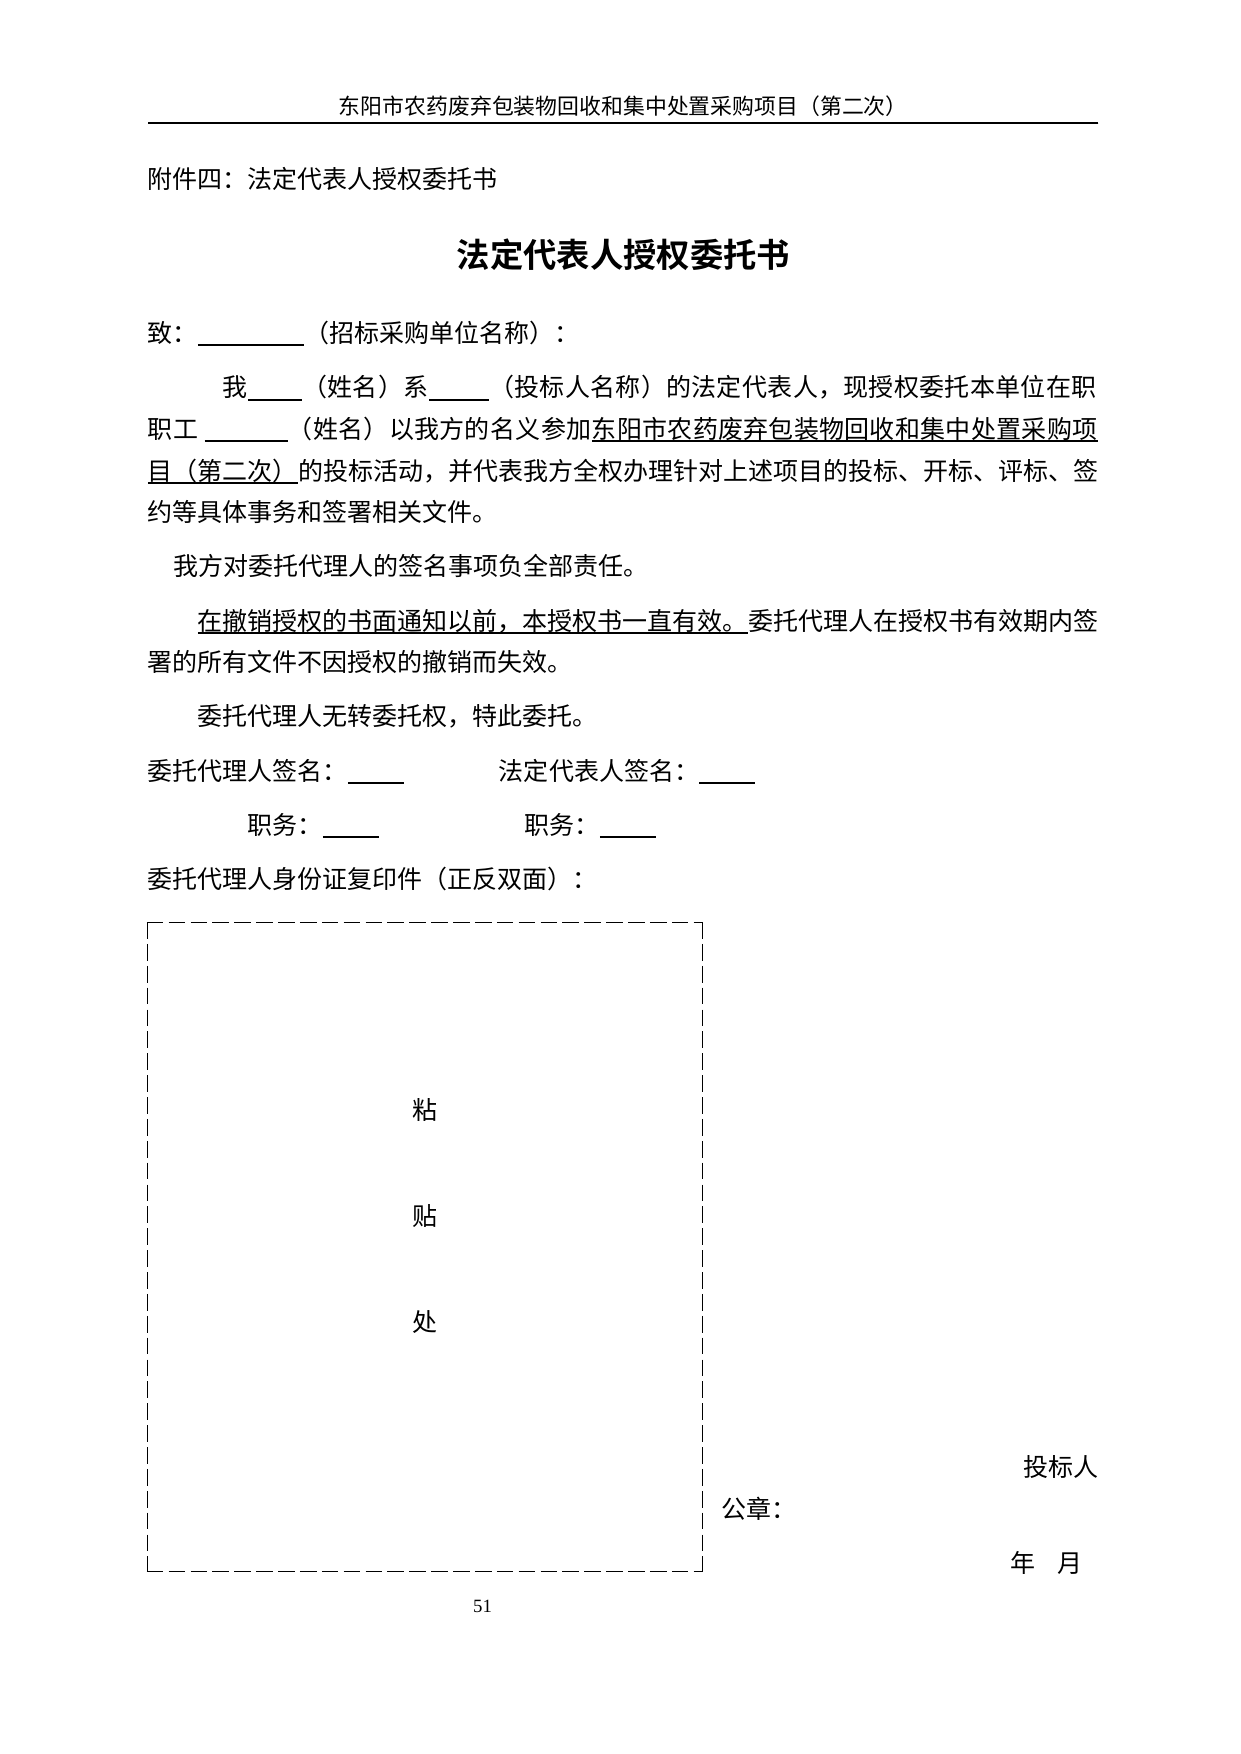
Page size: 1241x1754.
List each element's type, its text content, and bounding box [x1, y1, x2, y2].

text 致： （招标采购单位名称）： [148, 313, 1098, 350]
text 职务： 职务： [148, 805, 1098, 841]
table_header 粘 贴 处 [147, 922, 702, 1571]
subtitle 附件四：法定代表人授权委托书 [148, 160, 1098, 196]
text 委托代理人签名： 法定代表人签名： [148, 751, 1098, 787]
text 委托代理人无转委托权，特此委托。 [148, 697, 1098, 733]
text 法定代表人授权委托书 [148, 229, 1098, 277]
text 在撤销授权的书面通知以前，本授权书一直有效。委托代理人在授权书有效期内签署的所有文件不因授权的撤销而失效。 [148, 601, 1098, 679]
text 我方对委托代理人的签名事项负全部责任。 [148, 547, 1098, 583]
text 投标人公章： [702, 1448, 1098, 1526]
text 委托代理人身份证复印件（正反双面）： [148, 859, 1098, 896]
text 我 （姓名）系 （投标人名称）的法定代表人，现授权委托本单位在职职工 （姓名）以我方的名义参加东阳市农药废弃包装物回收和集中处置采购项目（第二次）的投标活动，并代表我方全权办理针对上述项目的投标、开标、评标、签约等具体事务和签署相关文件。 [148, 368, 1098, 529]
text 年 月 日 [148, 1544, 1098, 1580]
